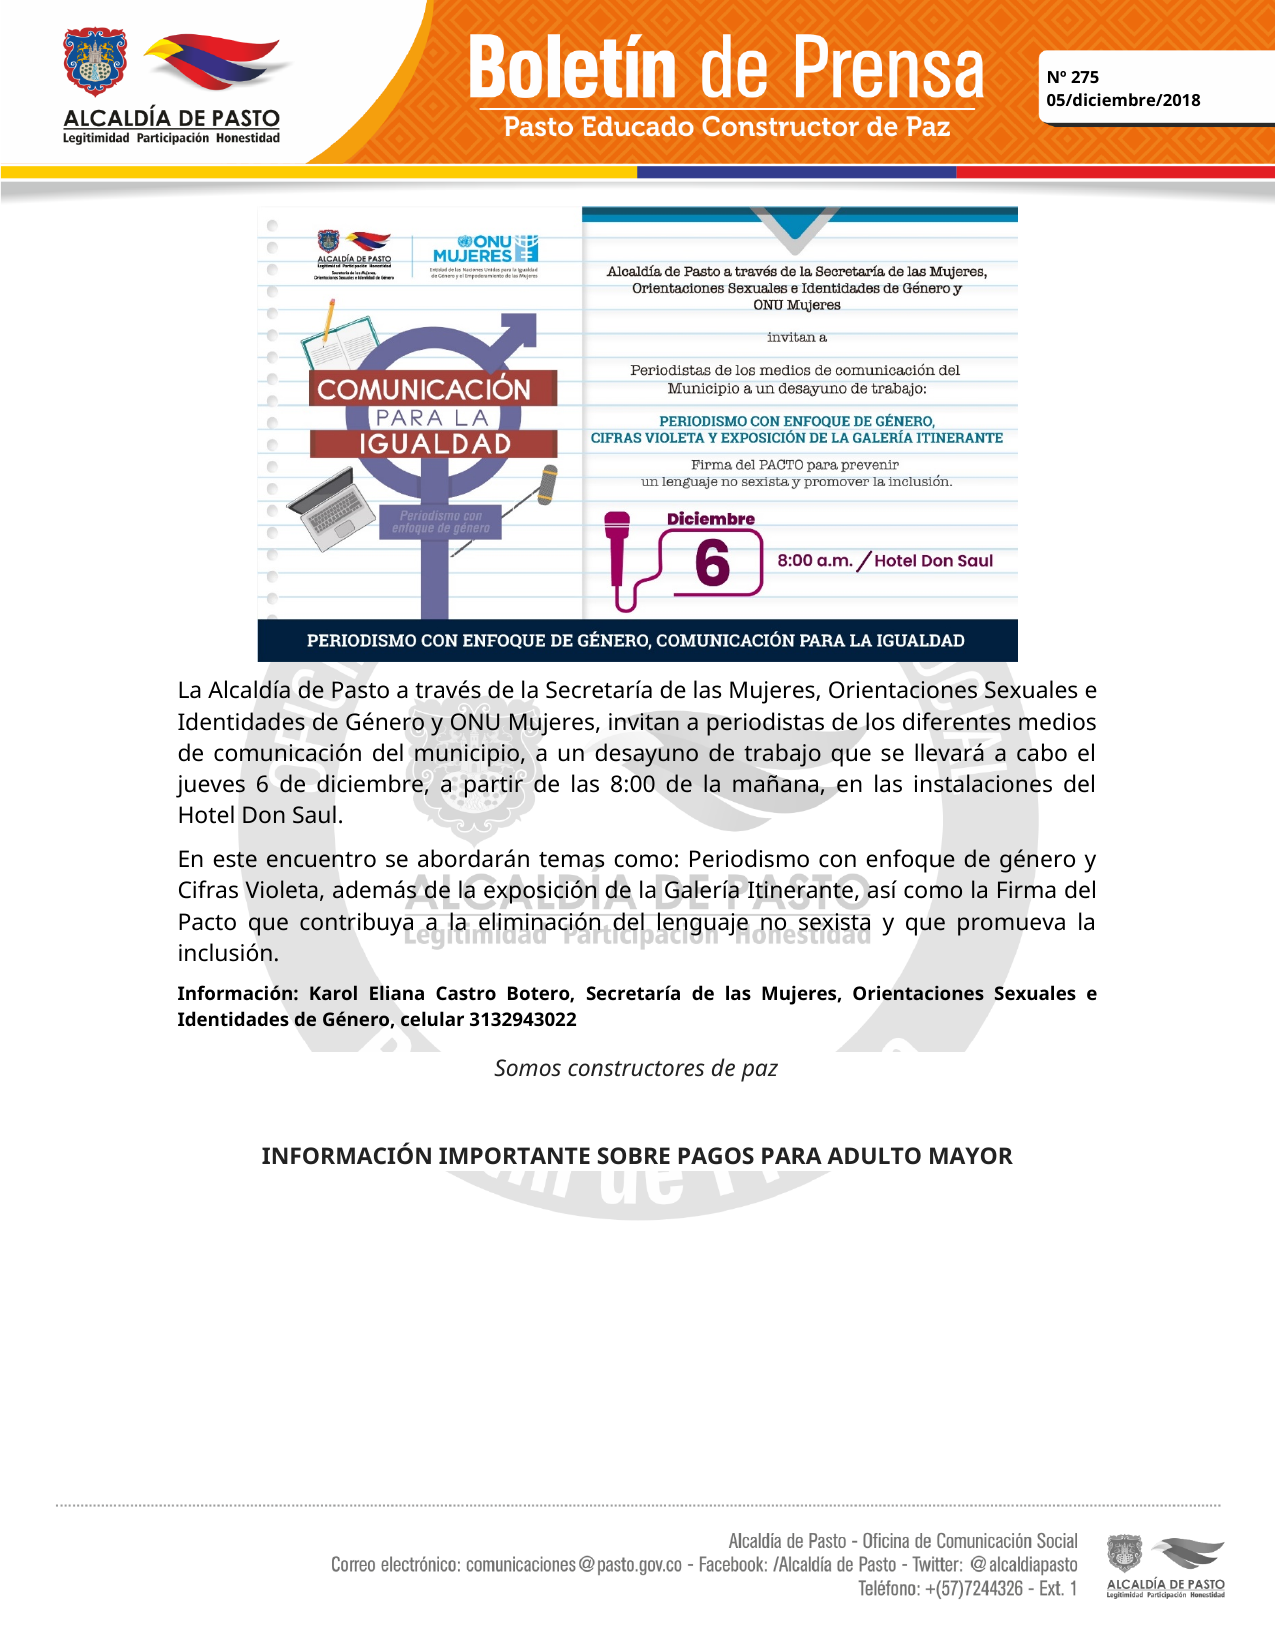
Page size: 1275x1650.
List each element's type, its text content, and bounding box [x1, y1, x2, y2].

text INFORMACIÓN IMPORTANTE SOBRE PAGOS PARA ADULTO MAYOR [177, 1140, 1098, 1171]
text La Alcaldía de Pasto a través de la Secretaría de las Mujeres, Orientaciones Sexuales e Identidades de Género y ONU Mujeres, invitan a periodistas de los diferentes medios de comunicación del municipio, a un desayuno de trabajo que se llevará a cabo el jueves 6 de diciembre, a partir de las 8:00 de la mañana, en las instalaciones del Hotel Don Saul. [177, 674, 1098, 831]
picture [0, 0, 1275, 1645]
text Somos constructores de paz [177, 1052, 1098, 1084]
text En este encuentro se abordarán temas como: Periodismo con enfoque de género y Cifras Violeta, además de la exposición de la Galería Itinerante, así como la Firma del Pacto que contribuya a la eliminación del lenguaje no sexista y que promueva la inclusión. [177, 843, 1098, 968]
text Información: Karol Eliana Castro Botero, Secretaría de las Mujeres, Orientaciones Sexuales e Identidades de Género, celular 3132943022 [177, 981, 1098, 1032]
